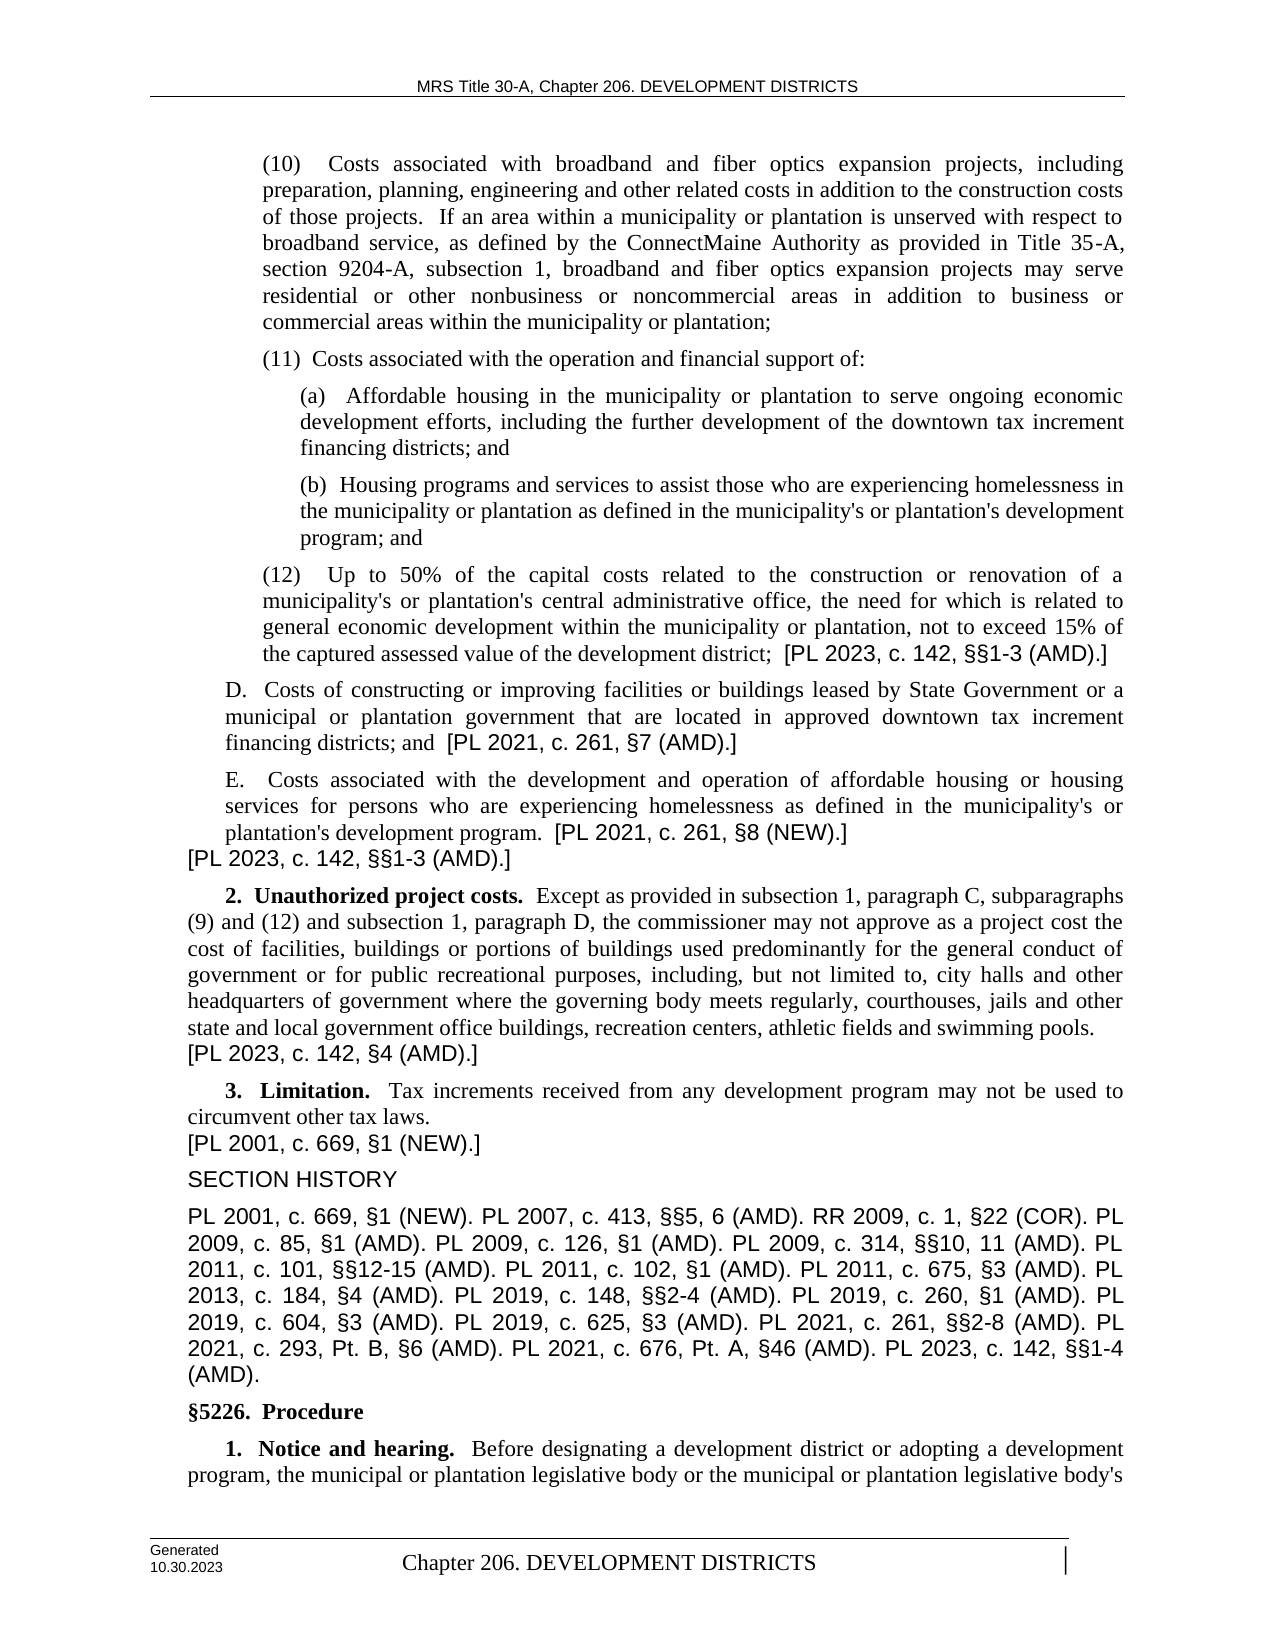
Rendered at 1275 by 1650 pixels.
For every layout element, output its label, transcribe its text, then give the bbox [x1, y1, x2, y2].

text (a) Affordable housing in the municipality or plantation to serve ongoing economic development efforts, including the further development of the downtown tax increment financing districts; and [300, 382, 1125, 461]
text 3. Limitation. Tax increments received from any development program may not be used to circumvent other tax laws. [187, 1077, 1125, 1130]
text E. Costs associated with the development and operation of affordable housing or housing services for persons who are experiencing homelessness as defined in the municipality's or plantation's development program. [PL 2021, c. 261, §8 (NEW).] [225, 766, 1125, 845]
text [PL 2023, c. 142, §§1-3 (AMD).] [187, 845, 1125, 872]
text §5226. Procedure [187, 1398, 1125, 1424]
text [187, 1435, 1125, 1488]
text (12) Up to 50% of the capital costs related to the construction or renovation of a municipality's or plantation's central administrative office, the need for which is related to general economic development within the municipality or plantation, not to exceed 15% of the captured assessed value of the development district; [PL 2023, c. 142, §§1-3 (AMD).] [262, 561, 1125, 666]
text [PL 2001, c. 669, §1 (NEW).] [187, 1130, 1125, 1156]
text (11) Costs associated with the operation and financial support of: [262, 345, 1125, 371]
text [PL 2023, c. 142, §4 (AMD).] [187, 1040, 1125, 1067]
text (b) Housing programs and services to assist those who are experiencing homelessness in the municipality or plantation as defined in the municipality's or plantation's development program; and [300, 471, 1125, 550]
text 2. Unauthorized project costs. Except as provided in subsection 1, paragraph C, subparagraphs (9) and (12) and subsection 1, paragraph D, the commissioner may not approve as a project cost the cost of facilities, buildings or portions of buildings used predominantly for the general conduct of government or for public recreational purposes, including, but not limited to, city halls and other headquarters of government where the governing body meets regularly, courthouses, jails and other state and local government office buildings, recreation centers, athletic fields and swimming pools. [187, 882, 1125, 1040]
text (10) Costs associated with broadband and fiber optics expansion projects, including preparation, planning, engineering and other related costs in addition to the construction costs of those projects. If an area within a municipality or plantation is unserved with respect to broadband service, as defined by the ConnectMaine Authority as provided in Title 35‑A, section 9204‑A, subsection 1, broadband and fiber optics expansion projects may serve residential or other nonbusiness or noncommercial areas in addition to business or commercial areas within the municipality or plantation; [262, 150, 1125, 334]
text D. Costs of constructing or improving facilities or buildings leased by State Government or a municipal or plantation government that are located in approved downtown tax increment financing districts; and [PL 2021, c. 261, §7 (AMD).] [225, 677, 1125, 756]
text SECTION HISTORY [187, 1166, 1125, 1193]
text PL 2001, c. 669, §1 (NEW). PL 2007, c. 413, §§5, 6 (AMD). RR 2009, c. 1, §22 (COR). PL 2009, c. 85, §1 (AMD). PL 2009, c. 126, §1 (AMD). PL 2009, c. 314, §§10, 11 (AMD). PL 2011, c. 101, §§12-15 (AMD). PL 2011, c. 102, §1 (AMD). PL 2011, c. 675, §3 (AMD). PL 2013, c. 184, §4 (AMD). PL 2019, c. 148, §§2-4 (AMD). PL 2019, c. 260, §1 (AMD). PL 2019, c. 604, §3 (AMD). PL 2019, c. 625, §3 (AMD). PL 2021, c. 261, §§2-8 (AMD). PL 2021, c. 293, Pt. B, §6 (AMD). PL 2021, c. 676, Pt. A, §46 (AMD). PL 2023, c. 142, §§1-4 (AMD). [187, 1203, 1125, 1388]
